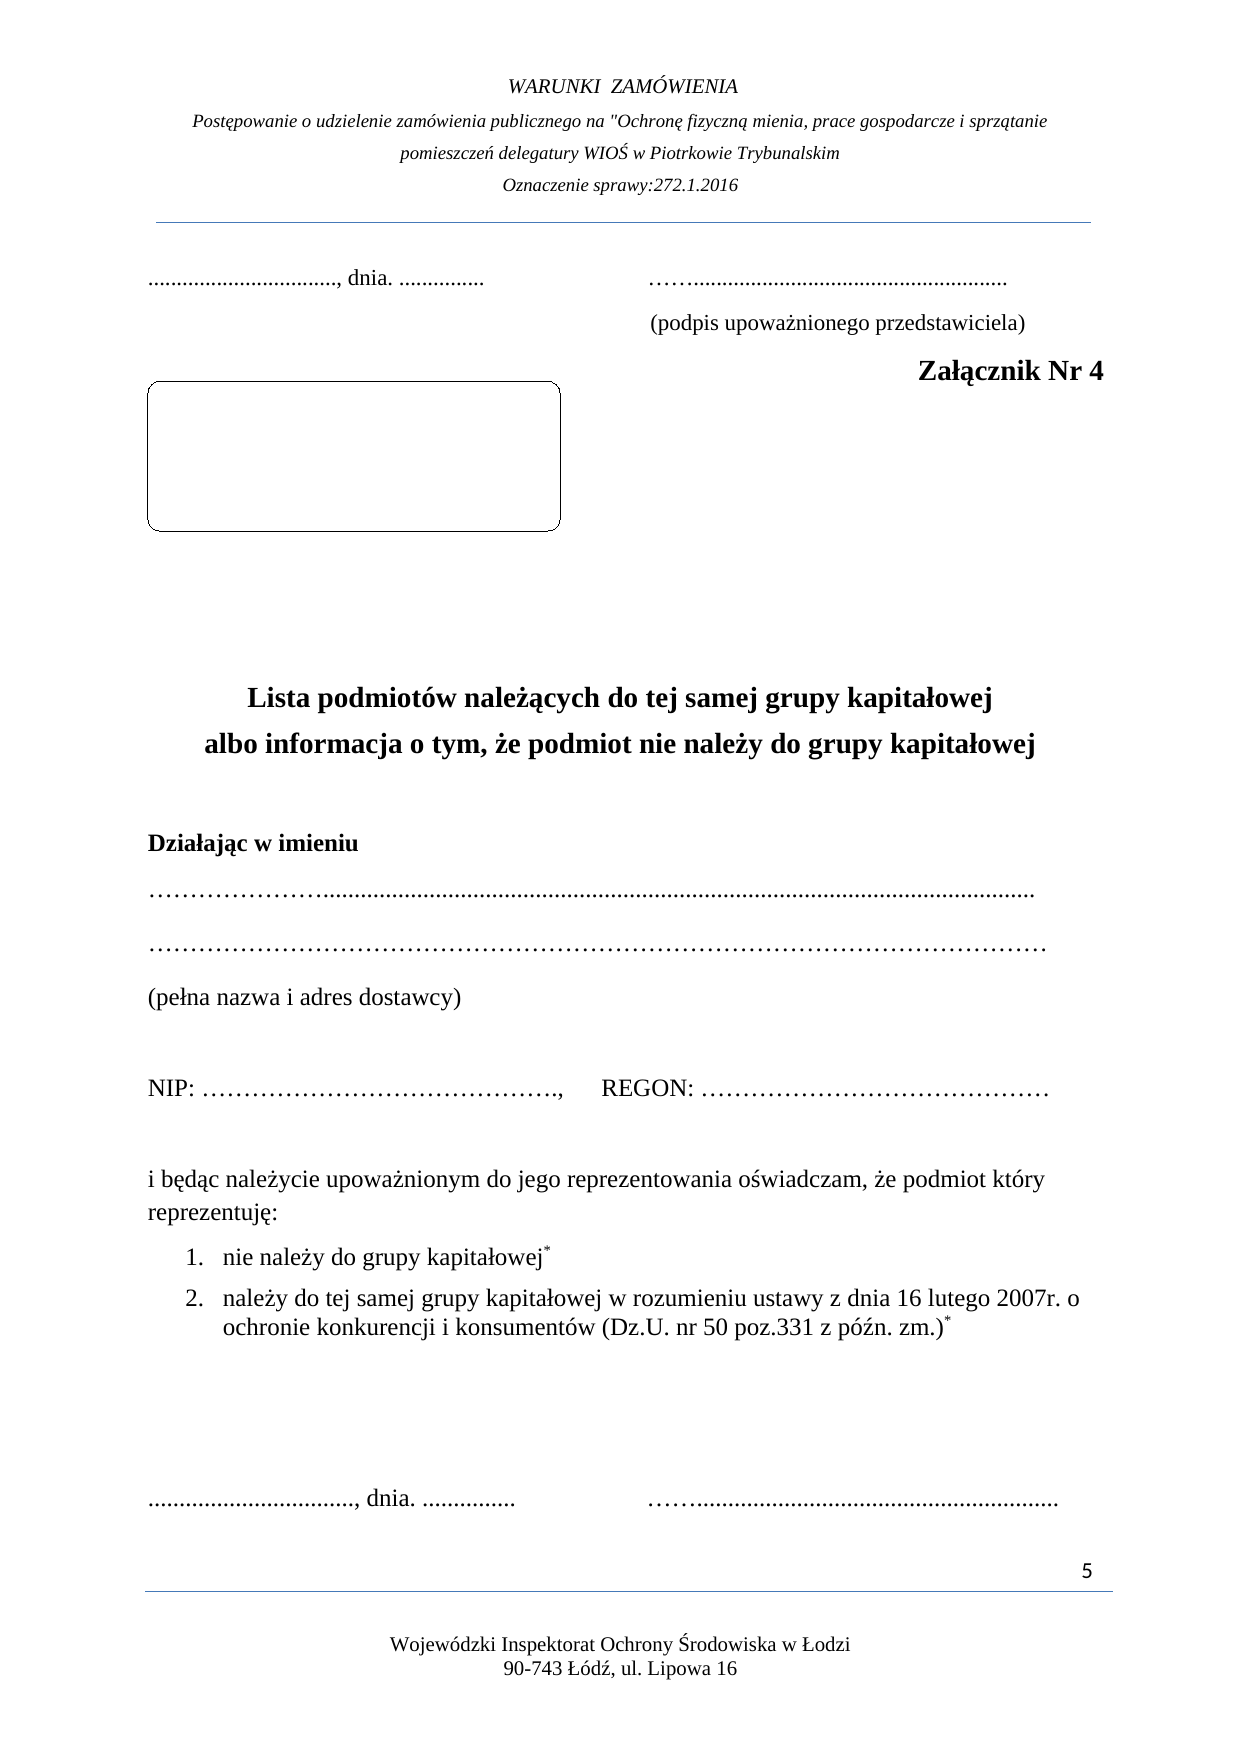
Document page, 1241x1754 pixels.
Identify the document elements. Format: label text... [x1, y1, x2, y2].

text albo informacja o tym, że podmiot nie należy do grupy kapitałowej [148, 726, 1093, 760]
text ……………………………………………………………………………………………… [148, 928, 1093, 957]
text i będąc należycie upoważnionym do jego reprezentowania oświadczam, że podmiot który reprezentuję: [148, 1164, 1093, 1226]
list nie należy do grupy kapitałowej* [185, 1242, 1093, 1271]
text Działając w imieniu [148, 828, 1093, 857]
list należy do tej samej grupy kapitałowej w rozumieniu ustawy z dnia 16 lutego 2007r. o ochronie konkurencji i konsumentów (Dz.U. nr 50 poz.331 z późn. zm.)* [185, 1283, 1093, 1341]
subtitle Lista podmiotów należących do tej samej grupy kapitałowej [148, 680, 1093, 714]
text NIP: ……………………………………., REGON: …………………………………… [148, 1073, 1093, 1101]
text ………………….................................................................................................................. [148, 874, 1093, 903]
text ................................., dnia. ............... ……....................................................... [148, 267, 1093, 291]
text Załącznik Nr 4 [148, 356, 1104, 386]
text ................................., dnia. ............... …….......................................................... [148, 1486, 1093, 1512]
text (podpis upoważnionego przedstawiciela) [148, 311, 1093, 335]
text (pełna nazwa i adres dostawcy) [148, 982, 1093, 1010]
